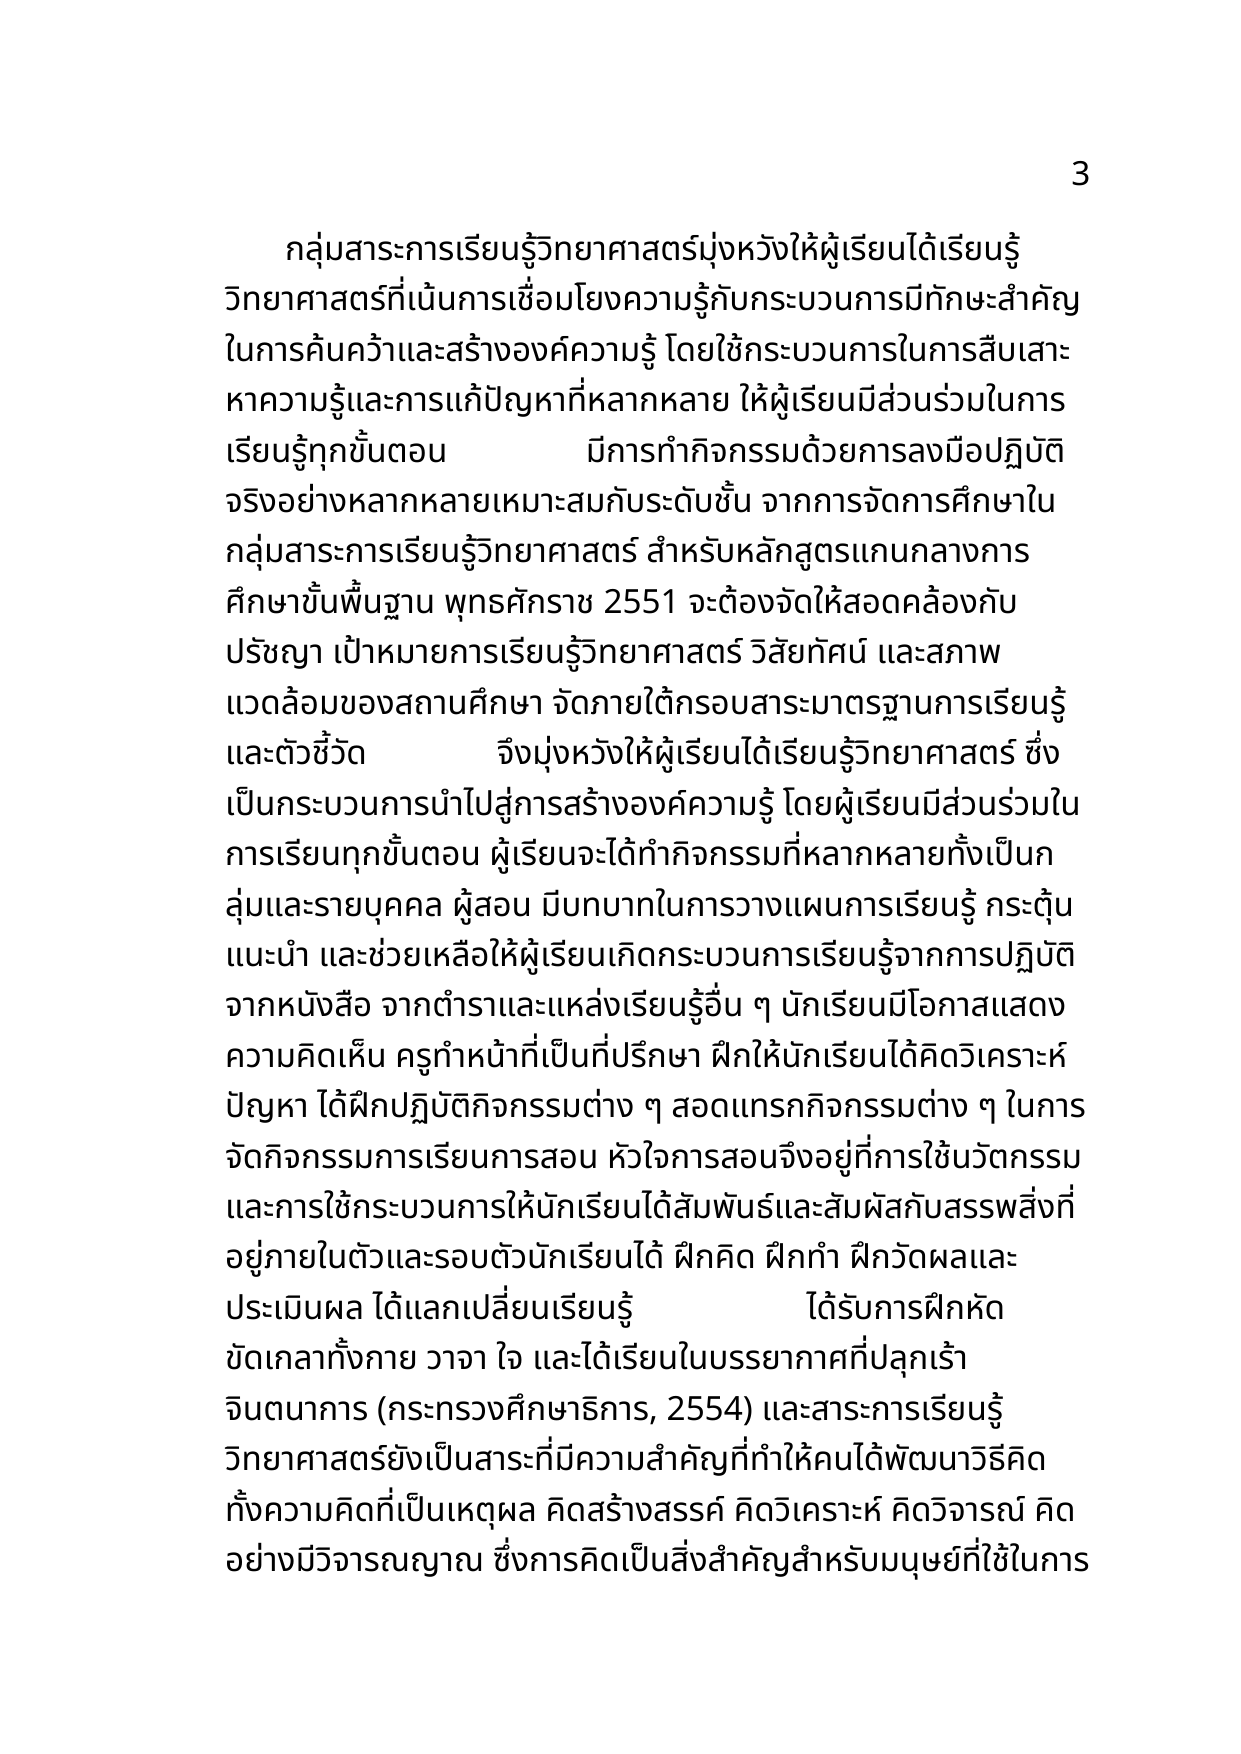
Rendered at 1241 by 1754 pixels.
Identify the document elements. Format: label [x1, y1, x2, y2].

text [225, 225, 1090, 1587]
